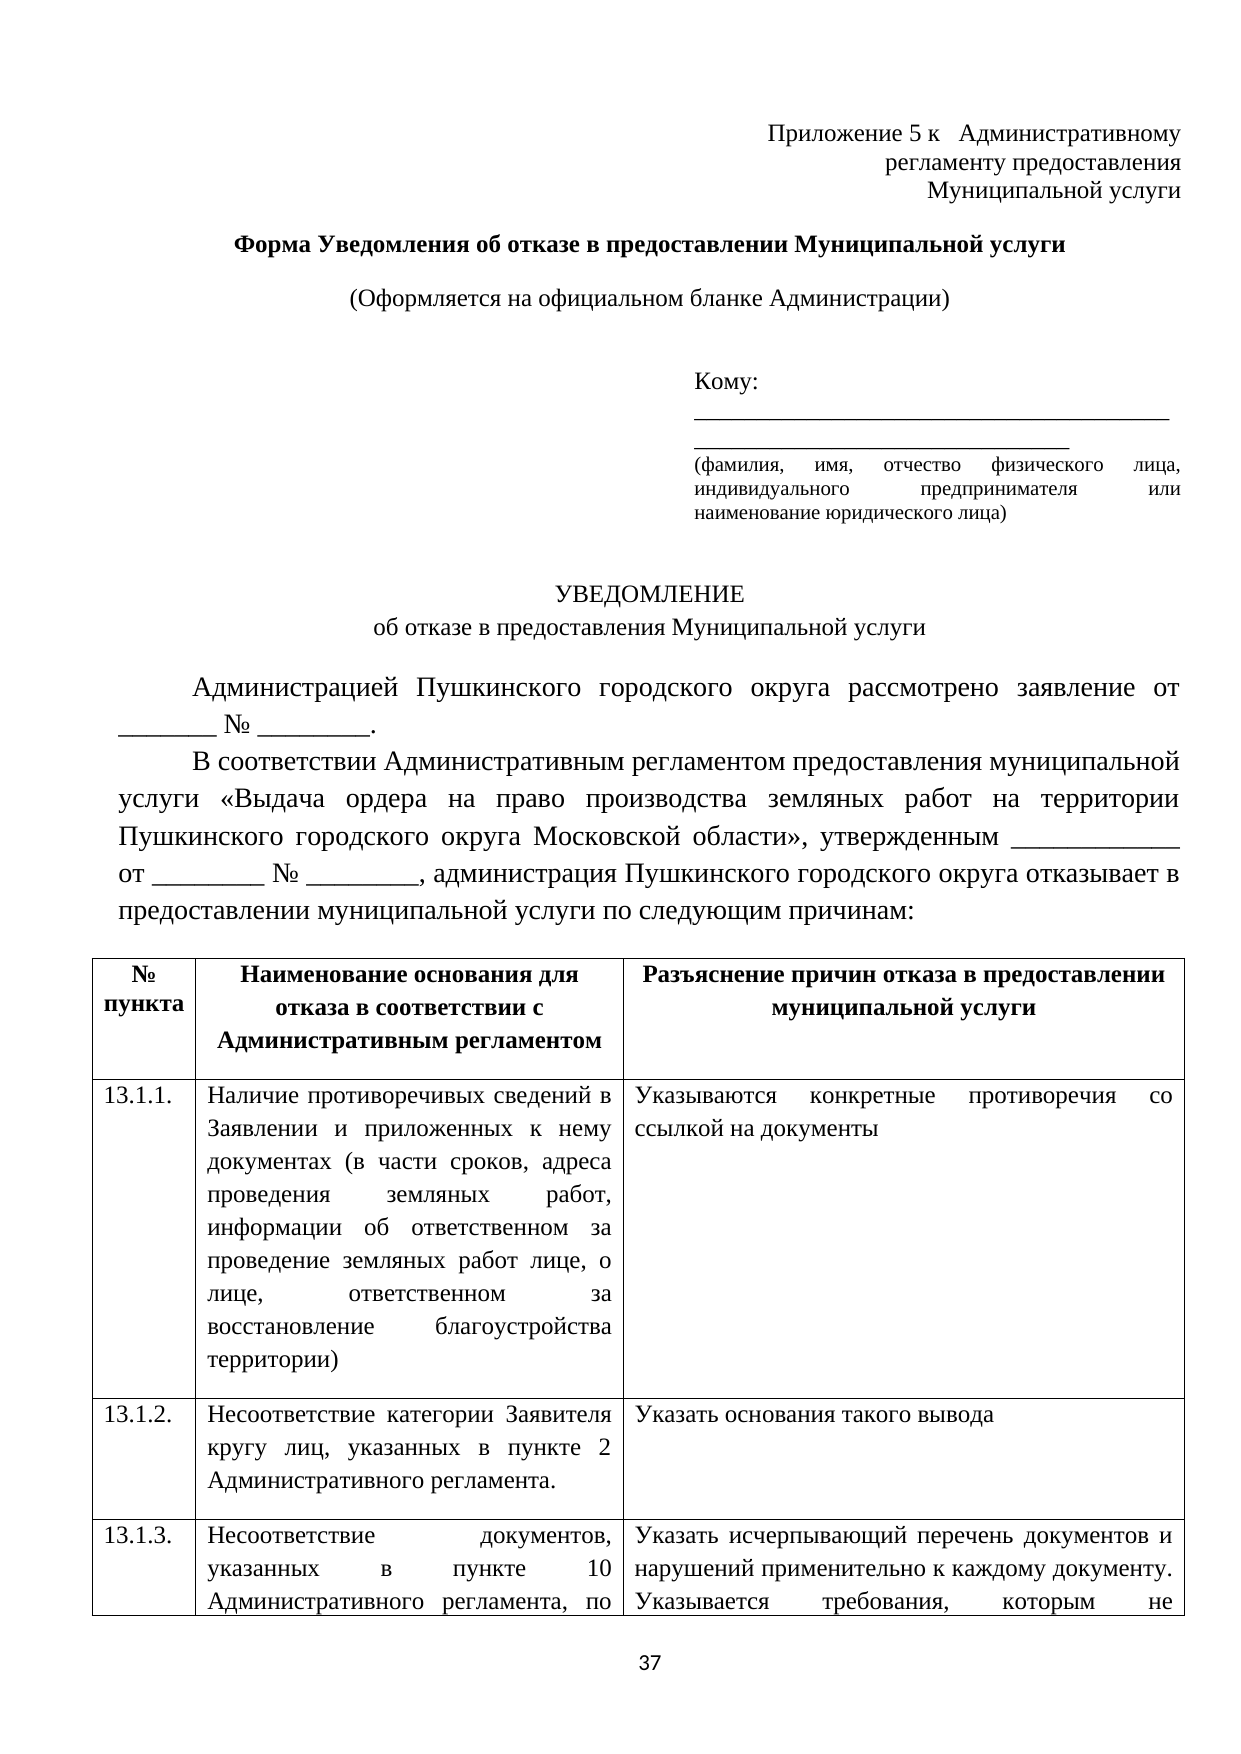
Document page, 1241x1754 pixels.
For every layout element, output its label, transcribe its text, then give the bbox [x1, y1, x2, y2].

table_header Разъяснение причин отказа в предоставлении муниципальной услуги [624, 959, 1184, 1079]
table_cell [196, 1520, 623, 1615]
table_cell Несоответствие категории Заявителя кругу лиц, указанных в пункте 2 Административного регламента. [196, 1399, 623, 1519]
table_cell 13.1.3. [93, 1520, 195, 1615]
text Кому: ____________________________________________________________________ [694, 366, 1181, 452]
text Администрацией Пушкинского городского округа рассмотрено заявление от _______ № ________. [118, 670, 1181, 739]
table_cell Указываются конкретные противоречия со ссылкой на документы [624, 1080, 1184, 1398]
text (фамилия, имя, отчество физического лица, индивидуального предпринимателя или наименование юридического лица) [694, 452, 1181, 524]
text УВЕДОМЛЕНИЕ [118, 579, 1181, 608]
table_cell Указать основания такого вывода [624, 1399, 1184, 1519]
text В соответствии Административным регламентом предоставления муниципальной услуги «Выдача ордера на право производства земляных работ на территории Пушкинского городского округа Московской области», утвержденным ____________ от ________ № ________, администрация Пушкинского городского округа отказывает в предоставлении муниципальной услуги по следующим причинам: [118, 744, 1181, 926]
text Приложение 5 к Административному регламенту предоставления Муниципальной услуги [709, 118, 1181, 204]
text об отказе в предоставления Муниципальной услуги [118, 612, 1181, 641]
table_header № пункта [93, 959, 195, 1079]
text (Оформляется на официальном бланке Администрации) [118, 283, 1181, 312]
text Форма Уведомления об отказе в предоставлении Муниципальной услуги [118, 229, 1181, 258]
table_cell 13.1.1. [93, 1080, 195, 1398]
table_cell Наличие противоречивых сведений в Заявлении и приложенных к нему документах (в части сроков, адреса проведения земляных работ, информации об ответственном за проведение земляных работ лице, о лице, ответственном за восстановление благоустройства территории) [196, 1080, 623, 1398]
table_header Наименование основания для отказа в соответствии с Административным регламентом [196, 959, 623, 1079]
table_cell 13.1.2. [93, 1399, 195, 1519]
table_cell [624, 1520, 1184, 1615]
